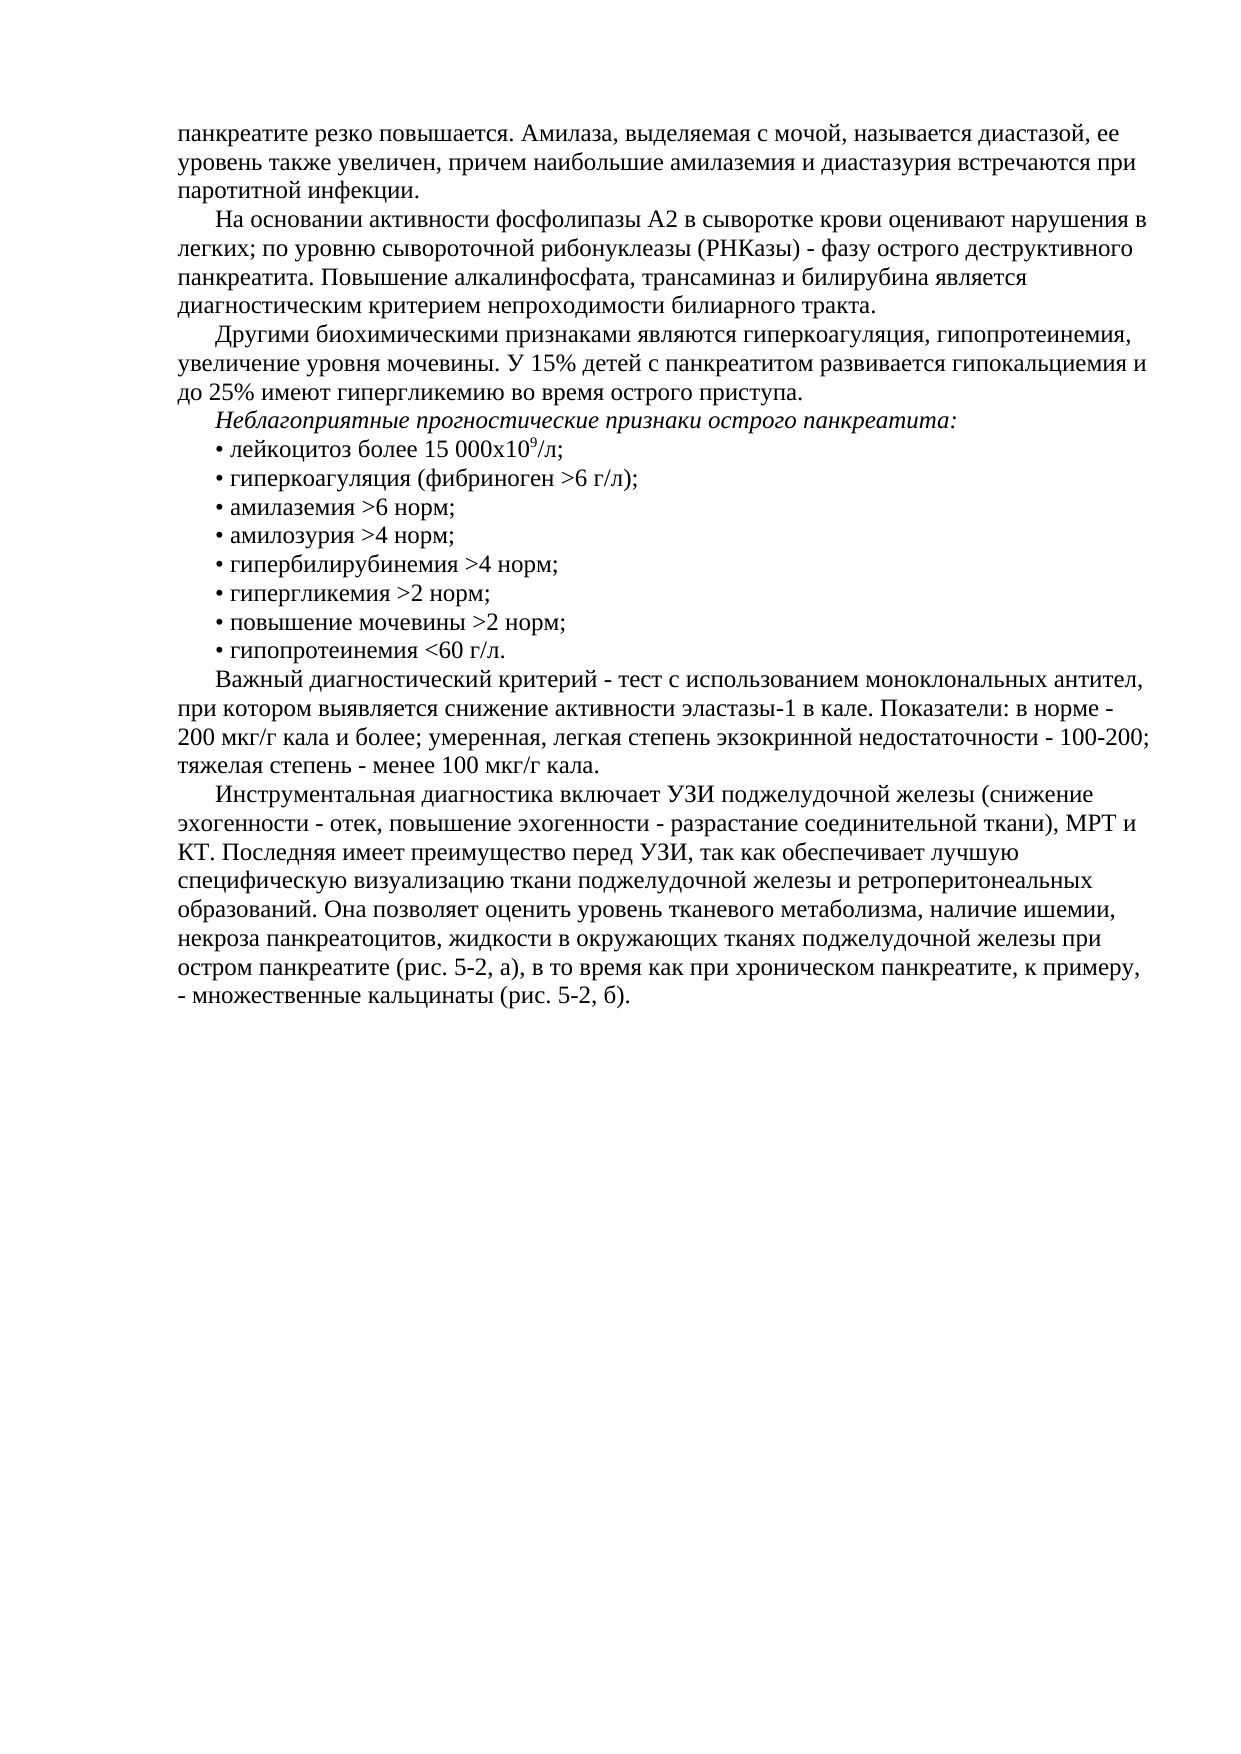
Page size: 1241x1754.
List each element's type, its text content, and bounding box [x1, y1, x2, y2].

text • амилаземия >6 норм; [177, 492, 1152, 521]
text • гипербилирубинемия >4 норм; [177, 549, 1152, 578]
text На основании активности фосфолипазы А2 в сыворотке крови оценивают нарушения в легких; по уровню сывороточной рибонуклеазы (РНКазы) - фазу острого деструктивного панкреатита. Повышение алкалинфосфата, трансаминаз и билирубина является диагностическим критерием непроходимости билиарного тракта. [177, 204, 1152, 319]
text • амилозурия >4 норм; [177, 521, 1152, 549]
text Инструментальная диагностика включает УЗИ поджелудочной железы (снижение эхогенности - отек, повышение эхогенности - разрастание соединительной ткани), МРТ и КТ. Последняя имеет преимущество перед УЗИ, так как обеспечивает лучшую специфическую визуализацию ткани поджелудочной железы и ретроперитонеальных образований. Она позволяет оценить уровень тканевого метаболизма, наличие ишемии, некроза панкреатоцитов, жидкости в окружающих тканях поджелудочной железы при остром панкреатите (рис. 5-2, а), в то время как при хроническом панкреатите, к примеру, - множественные кальцинаты (рис. 5-2, б). [177, 779, 1152, 1009]
text • лейкоцитоз более 15 000х109/л; [177, 434, 1152, 463]
text Важный диагностический критерий - тест с использованием моноклональных антител, при котором выявляется снижение активности эластазы-1 в кале. Показатели: в норме - 200 мкг/г кала и более; умеренная, легкая степень экзокринной недостаточности - 100-200; тяжелая степень - менее 100 мкг/г кала. [177, 664, 1152, 779]
text • повышение мочевины >2 норм; [177, 607, 1152, 636]
text Другими биохимическими признаками являются гиперкоагуляция, гипопротеинемия, увеличение уровня мочевины. У 15% детей с панкреатитом развивается гипокальциемия и до 25% имеют гипергликемию во время острого приступа. [177, 319, 1152, 406]
text • гиперкоагуляция (фибриноген >6 г/л); [177, 463, 1152, 492]
text Неблагоприятные прогностические признаки острого панкреатита: [177, 406, 1152, 434]
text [177, 118, 1152, 204]
text • гипергликемия >2 норм; [177, 578, 1152, 607]
text • гипопротеинемия <60 г/л. [177, 636, 1152, 664]
